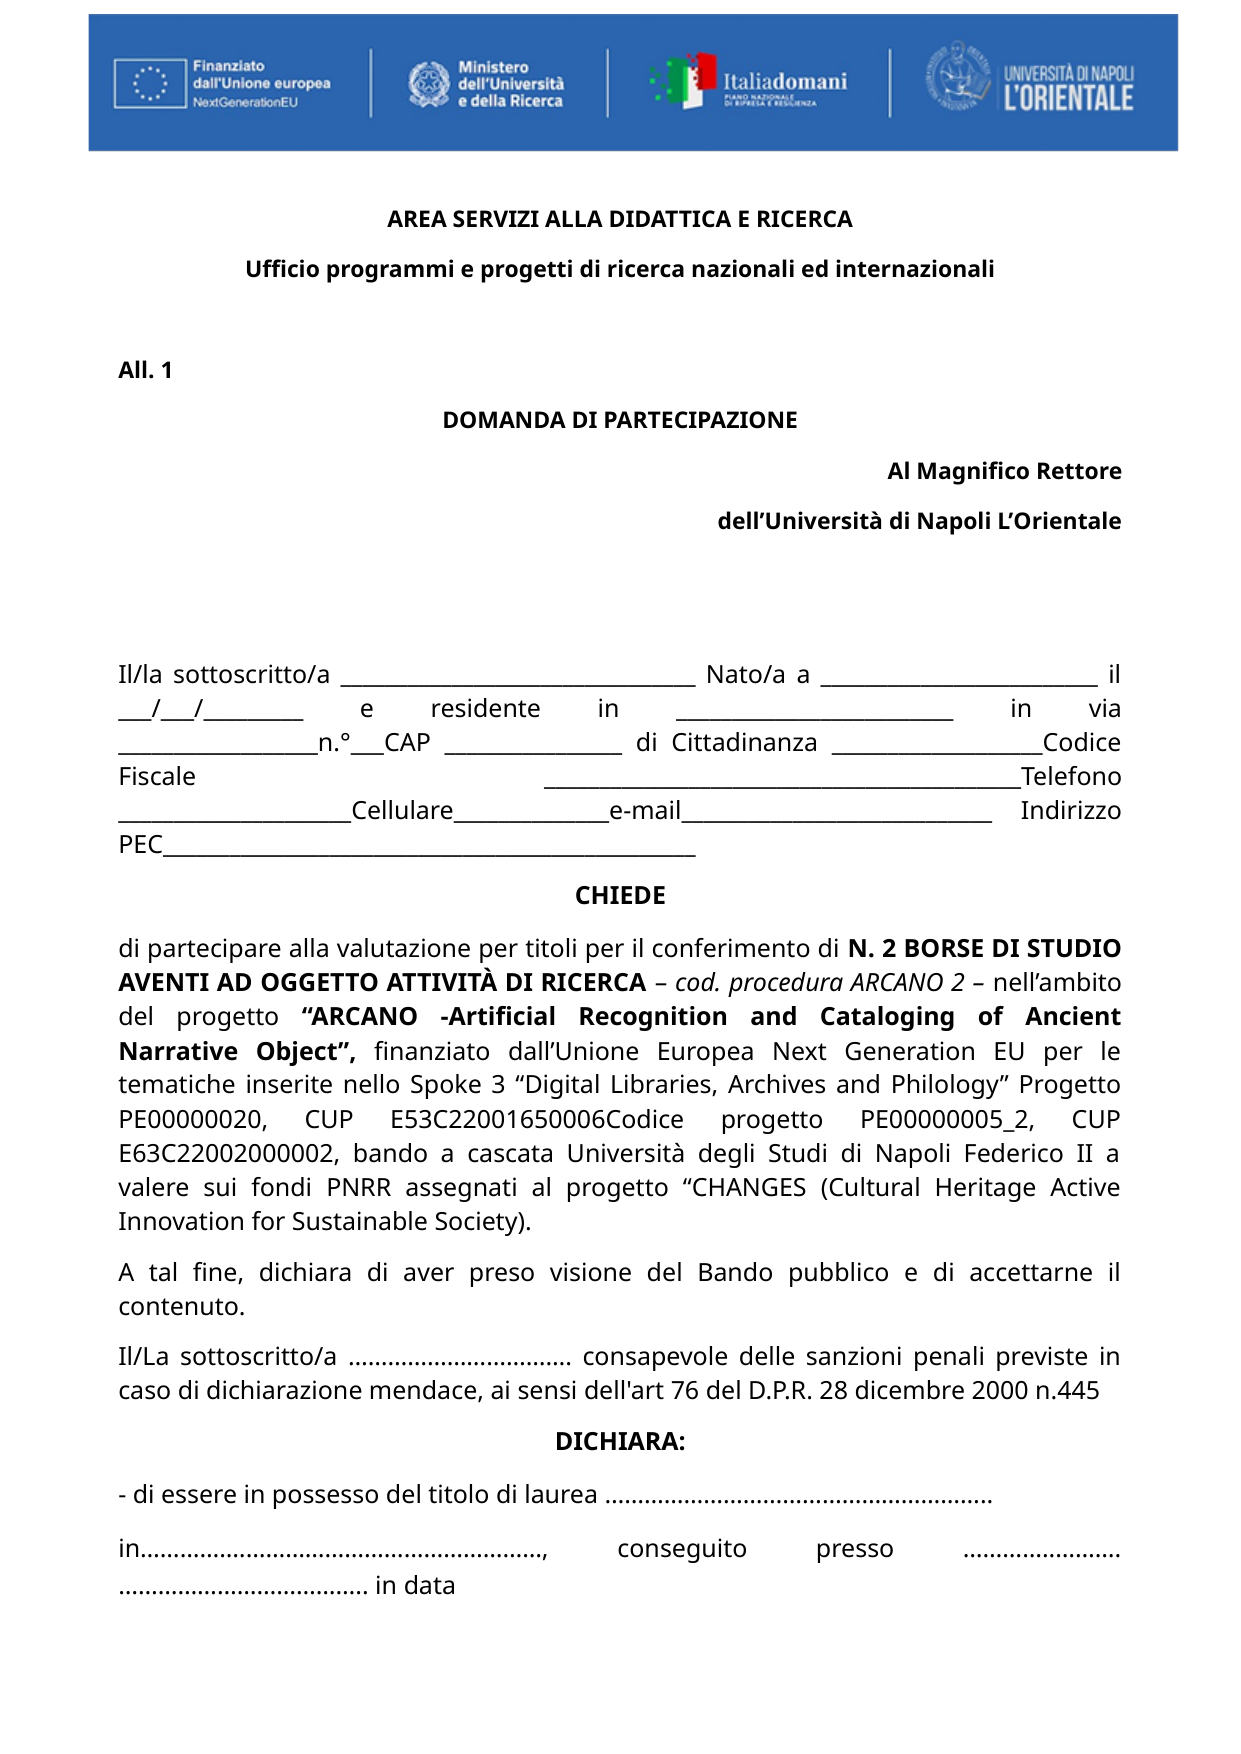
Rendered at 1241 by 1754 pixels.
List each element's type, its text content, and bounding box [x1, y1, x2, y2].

text DICHIARA: [118, 1424, 1122, 1458]
text dell’Università di Napoli L’Orientale [118, 505, 1122, 536]
text - di essere in possesso del titolo di laurea ………………………………………………….. [118, 1477, 1122, 1511]
text AREA SERVIZI ALLA DIDATTICA E RICERCA [118, 203, 1122, 234]
text Al Magnifico Rettore [118, 455, 1122, 486]
text CHIEDE [118, 877, 1122, 912]
text Il/La sottoscritto/a ……………………………. consapevole delle sanzioni penali previste in caso di dichiarazione mendace, ai sensi dell'art 76 del D.P.R. 28 dicembre 2000 n.445 [118, 1339, 1122, 1407]
text Ufficio programmi e progetti di ricerca nazionali ed internazionali [118, 253, 1122, 284]
picture [88, 14, 1179, 153]
text di partecipare alla valutazione per titoli per il conferimento di N. 2 BORSE DI STUDIO AVENTI AD OGGETTO ATTIVITÀ DI RICERCA – cod. procedura ARCANO 2 – nell’ambito del progetto “ARCANO -Artificial Recognition and Cataloging of Ancient Narrative Object”, finanziato dall’Unione Europea Next Generation EU per le tematiche inserite nello Spoke 3 “Digital Libraries, Archives and Philology” Progetto PE00000020, CUP E53C22001650006Codice progetto PE00000005_2, CUP E63C22002000002, bando a cascata Università degli Studi di Napoli Federico II a valere sui fondi PNRR assegnati al progetto “CHANGES (Cultural Heritage Active Innovation for Sustainable Society). [118, 931, 1122, 1237]
text Il/la sottoscritto/a ________________________________ Nato/a a _________________________ il ___/___/_________ e residente in _________________________ in via __________________n.°___CAP ________________ di Cittadinanza ___________________Codice Fiscale ___________________________________________Telefono _____________________Cellulare______________e-mail____________________________ Indirizzo PEC________________________________________________ [118, 656, 1122, 861]
text in………….…………………………………………, conseguito presso …………..……….……………………………….. in data [118, 1531, 1122, 1601]
text A tal fine, dichiara di aver preso visione del Bando pubblico e di accettarne il contenuto. [118, 1254, 1122, 1322]
text DOMANDA DI PARTECIPAZIONE [118, 404, 1122, 436]
text All. 1 [118, 354, 1122, 385]
